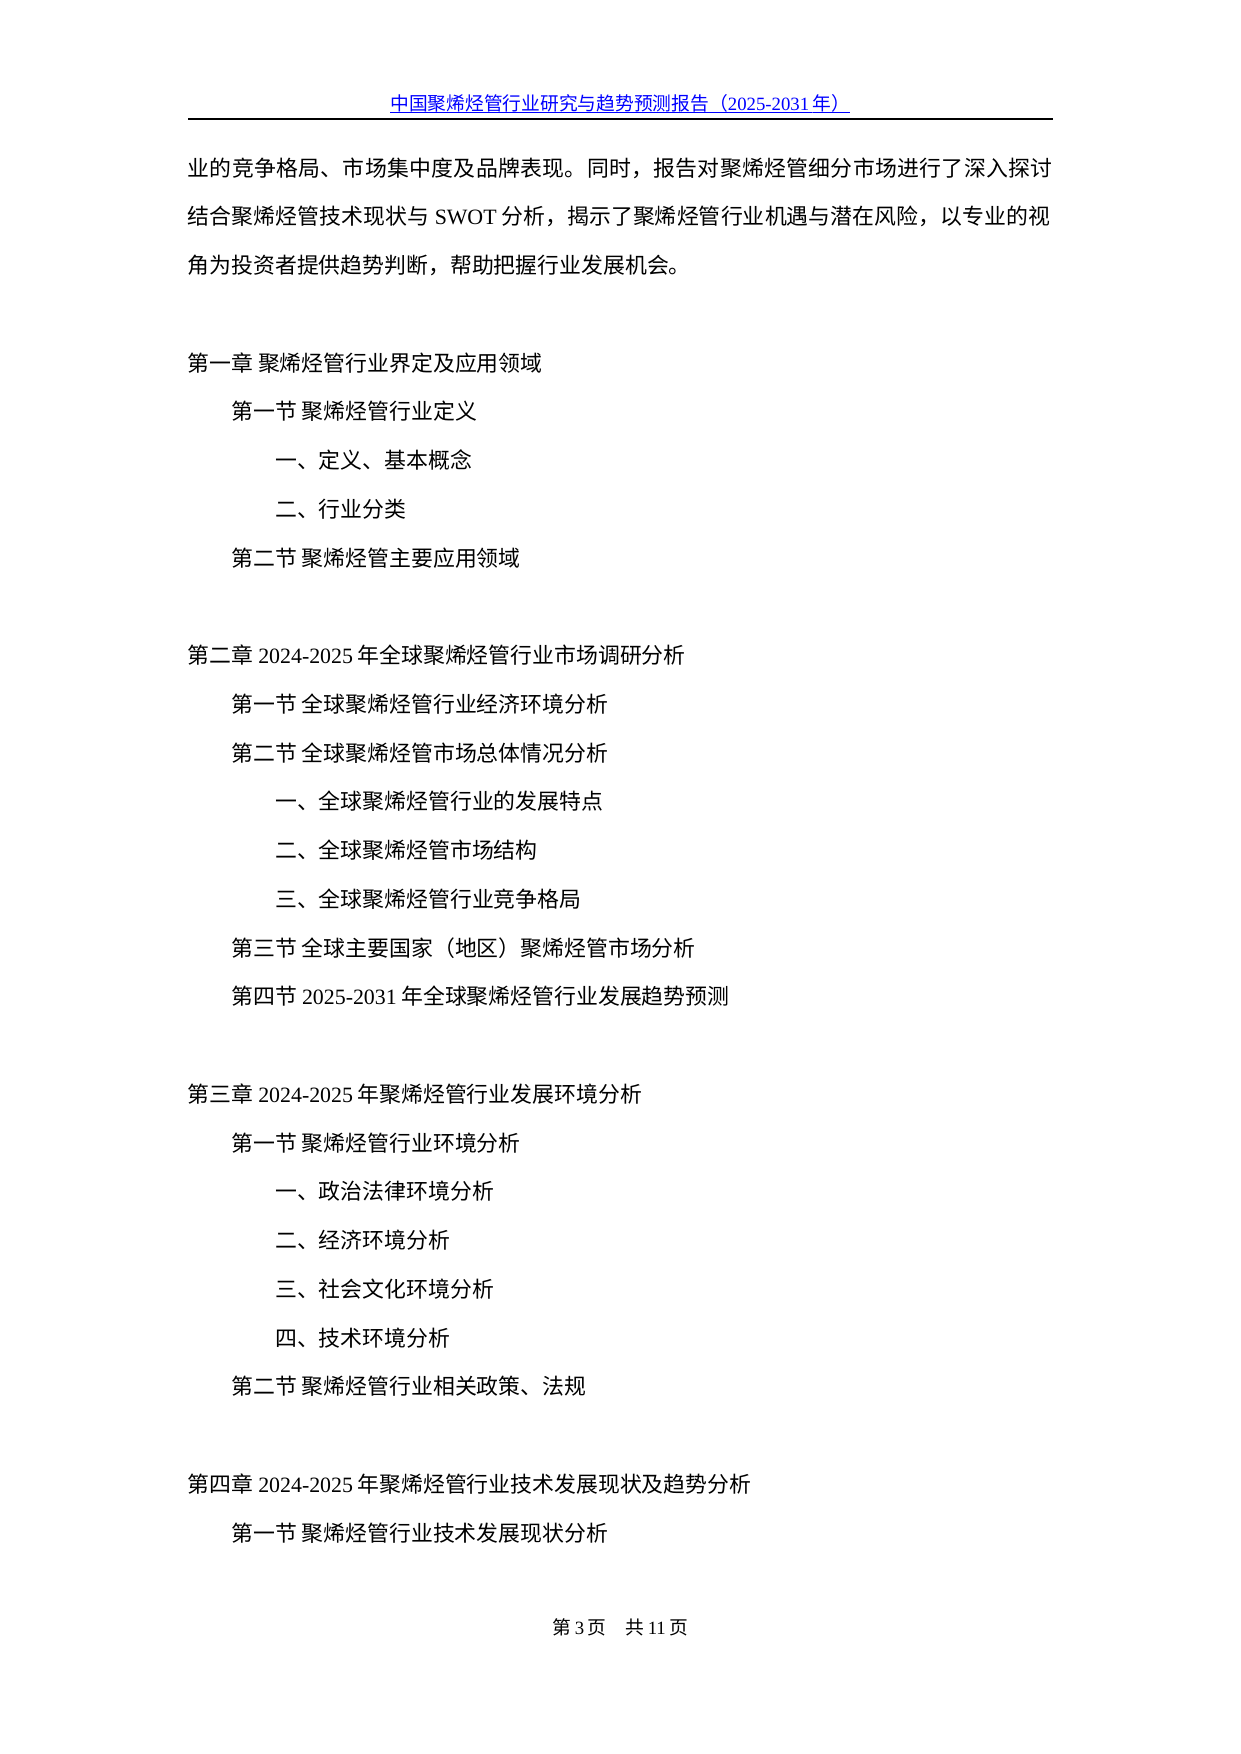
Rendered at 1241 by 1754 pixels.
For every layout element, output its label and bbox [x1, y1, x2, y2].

text [187, 150, 1053, 1548]
